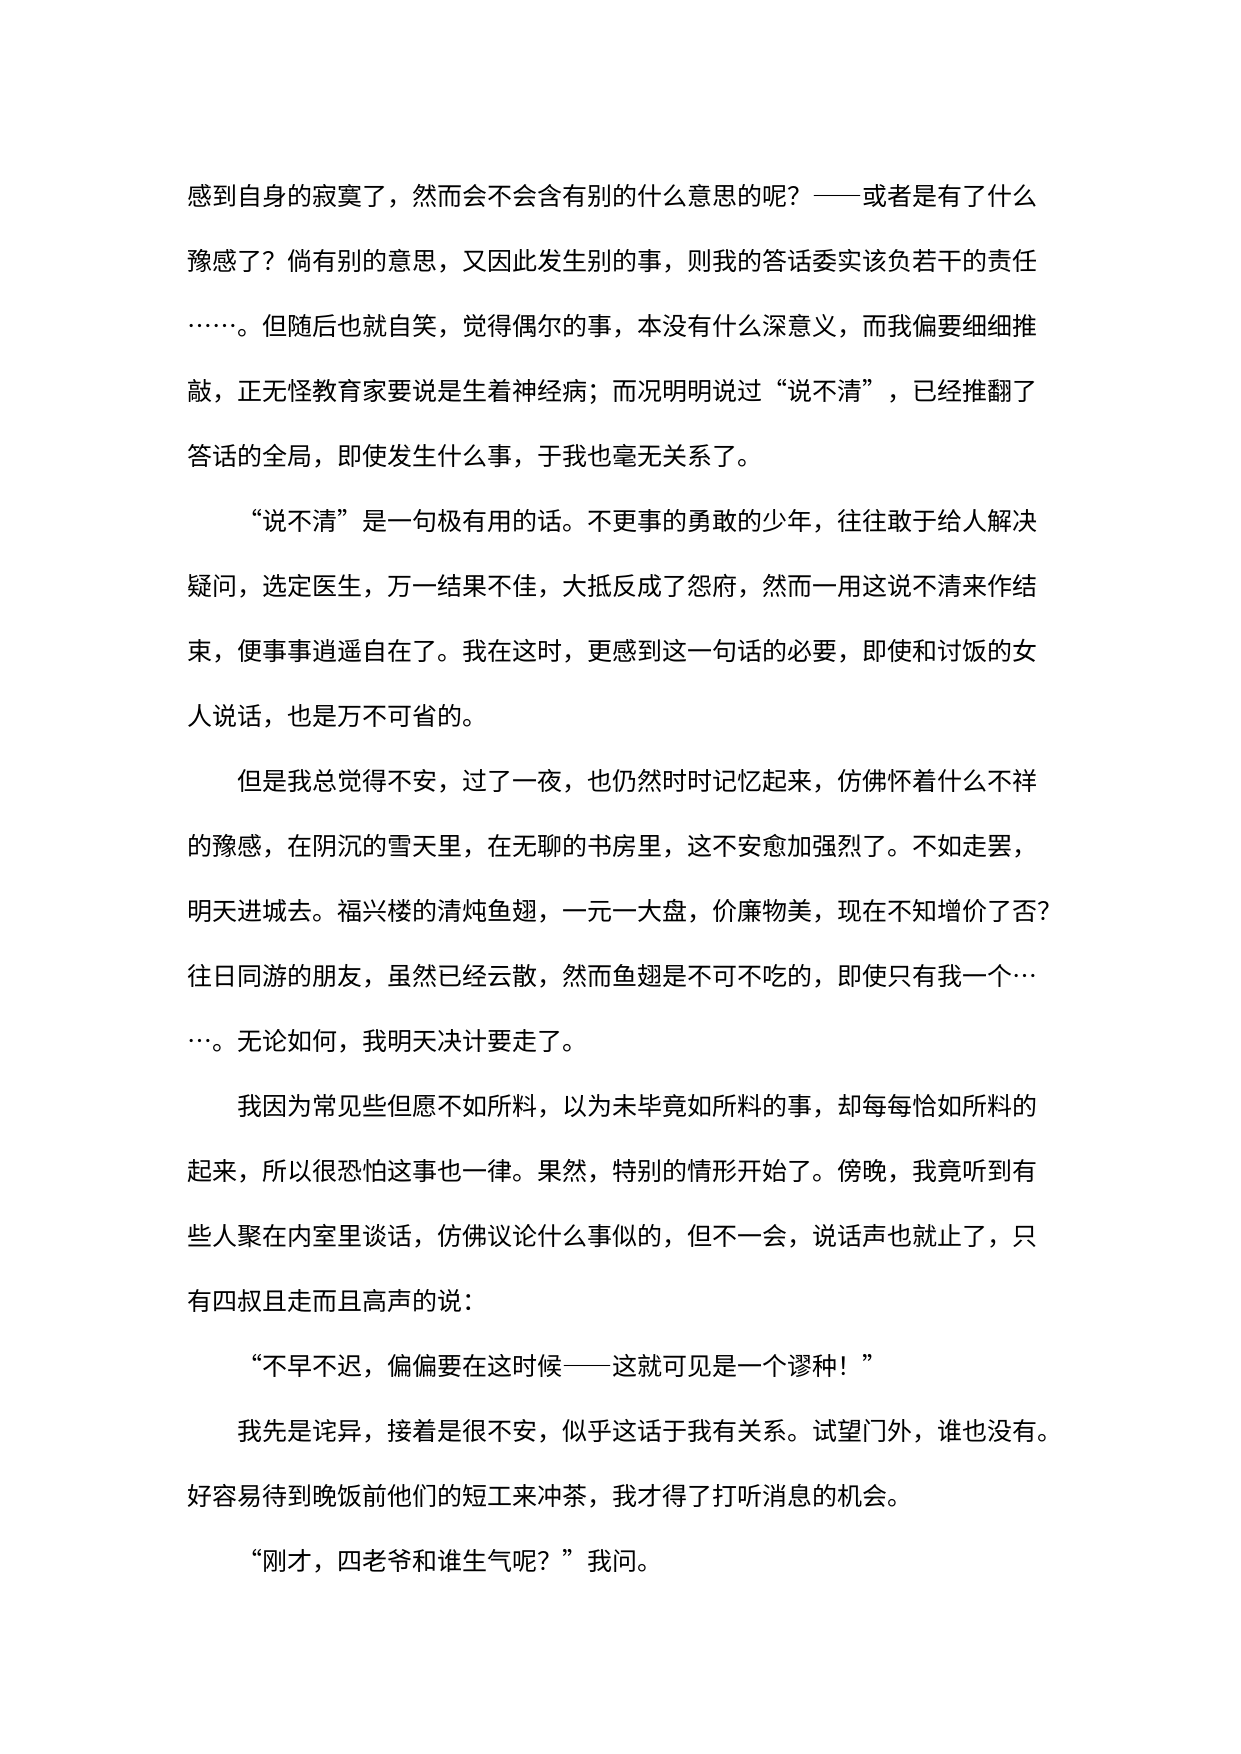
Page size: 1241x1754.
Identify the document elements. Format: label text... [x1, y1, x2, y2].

text “刚才，四老爷和谁生气呢？”我问。 [187, 1527, 1053, 1592]
text 我因为常见些但愿不如所料，以为未毕竟如所料的事，却每每恰如所料的起来，所以很恐怕这事也一律。果然，特别的情形开始了。傍晚，我竟听到有些人聚在内室里谈话，仿佛议论什么事似的，但不一会，说话声也就止了，只有四叔且走而且高声的说： [187, 1072, 1053, 1332]
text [187, 162, 1053, 487]
text 但是我总觉得不安，过了一夜，也仍然时时记忆起来，仿佛怀着什么不祥的豫感，在阴沉的雪天里，在无聊的书房里，这不安愈加强烈了。不如走罢，明天进城去。福兴楼的清炖鱼翅，一元一大盘，价廉物美，现在不知增价了否？往日同游的朋友，虽然已经云散，然而鱼翅是不可不吃的，即使只有我一个……。无论如何，我明天决计要走了。 [187, 747, 1053, 1072]
text “说不清”是一句极有用的话。不更事的勇敢的少年，往往敢于给人解决疑问，选定医生，万一结果不佳，大抵反成了怨府，然而一用这说不清来作结束，便事事逍遥自在了。我在这时，更感到这一句话的必要，即使和讨饭的女人说话，也是万不可省的。 [187, 487, 1053, 747]
text “不早不迟，偏偏要在这时候——这就可见是一个谬种！” [187, 1332, 1053, 1397]
text 我先是诧异，接着是很不安，似乎这话于我有关系。试望门外，谁也没有。好容易待到晚饭前他们的短工来冲茶，我才得了打听消息的机会。 [187, 1397, 1053, 1527]
